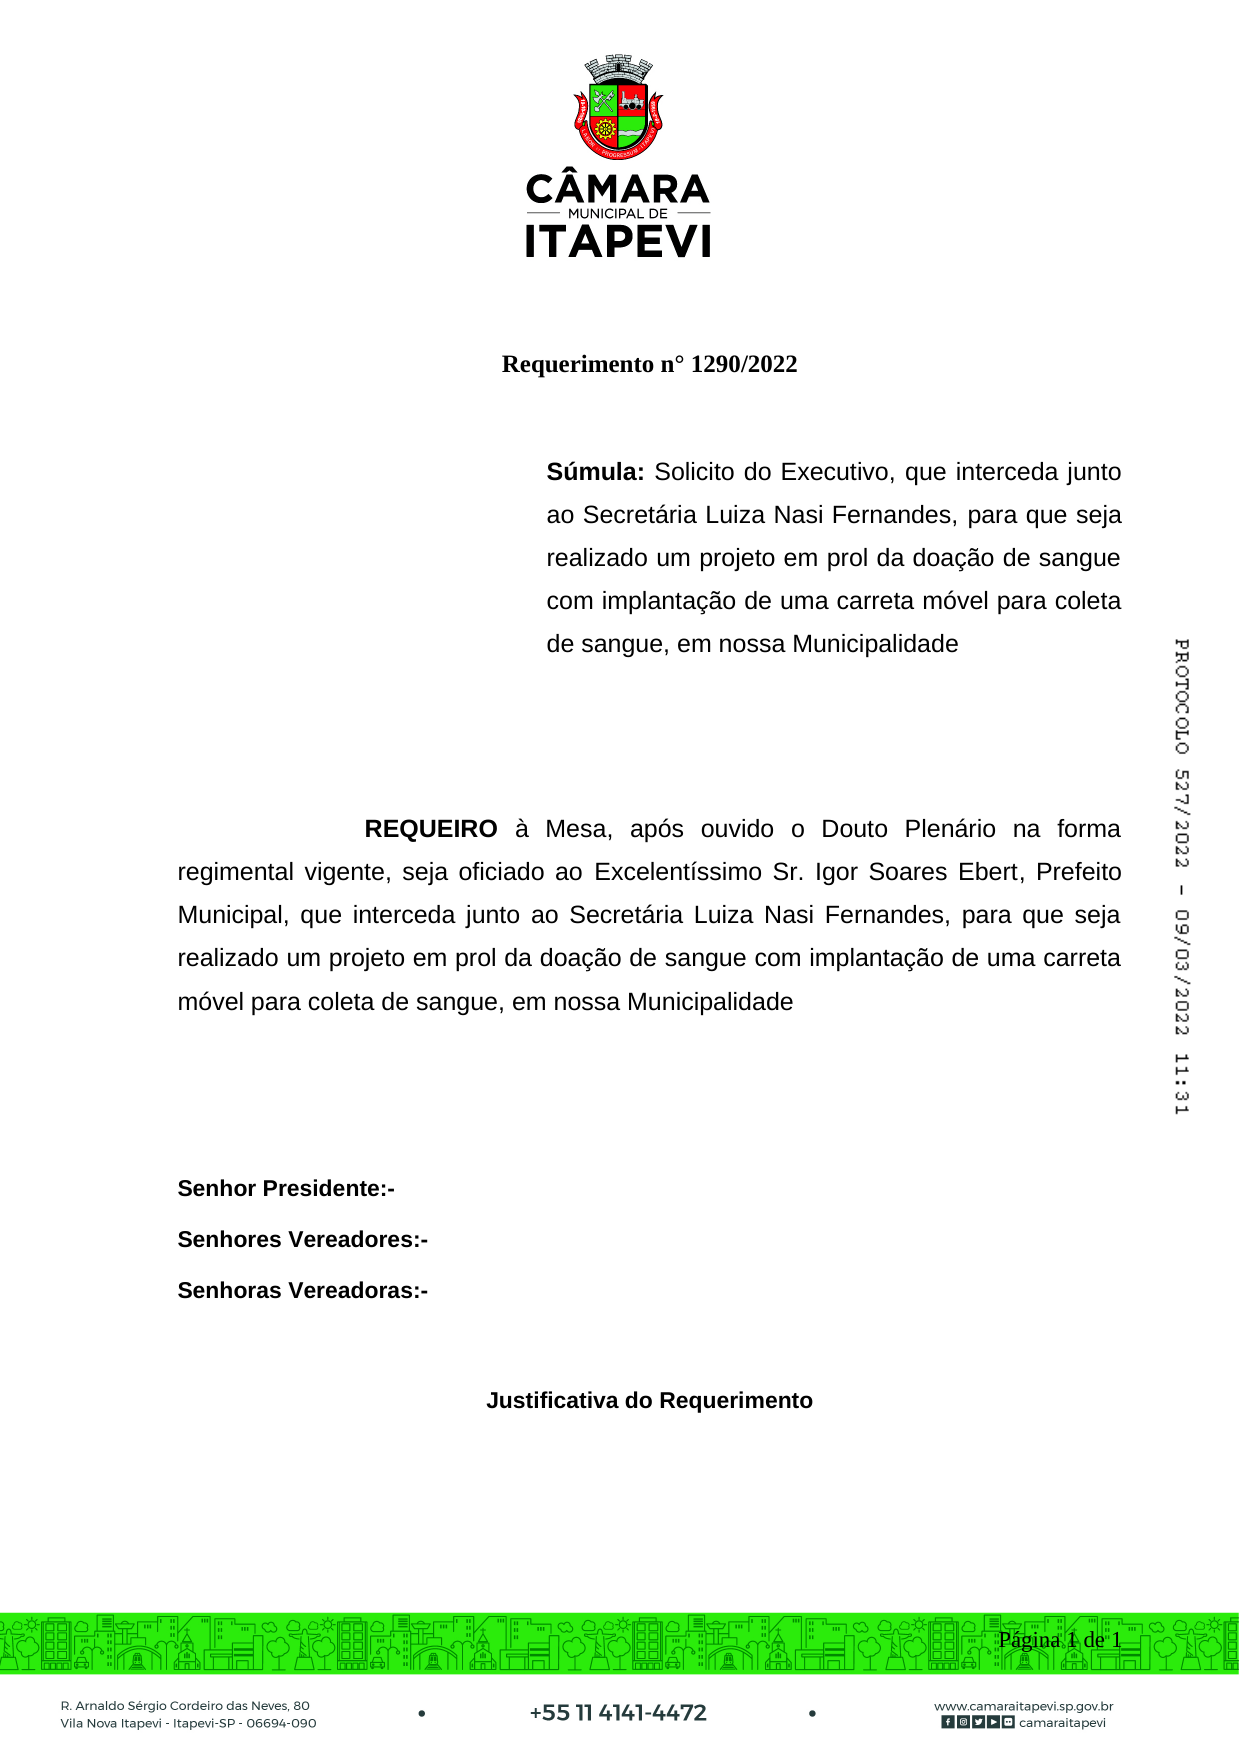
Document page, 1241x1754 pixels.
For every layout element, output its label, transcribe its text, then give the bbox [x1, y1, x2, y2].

picture [0, 0, 1239, 1754]
text Senhores Vereadores:- [177, 1226, 1122, 1252]
text Requerimento n° 1290/2022 [177, 349, 1122, 378]
text Súmula: Solicito do Executivo, que interceda junto ao Secretária Luiza Nasi Fernandes, para que seja realizado um projeto em prol da doação de sangue com implantação de uma carreta móvel para coleta de sangue, em nossa Municipalidade [546, 457, 1122, 658]
text REQUEIRO à Mesa, após ouvido o Douto Plenário na forma regimental vigente, seja oficiado ao Excelentíssimo Sr. Igor Soares Ebert, Prefeito Municipal, que interceda junto ao Secretária Luiza Nasi Fernandes, para que seja realizado um projeto em prol da doação de sangue com implantação de uma carreta móvel para coleta de sangue, em nossa Municipalidade [177, 814, 1122, 1015]
text Senhoras Vereadoras:- [177, 1277, 1122, 1303]
text Justificativa do Requerimento [177, 1387, 1122, 1413]
text Senhor Presidente:- [177, 1175, 1122, 1201]
